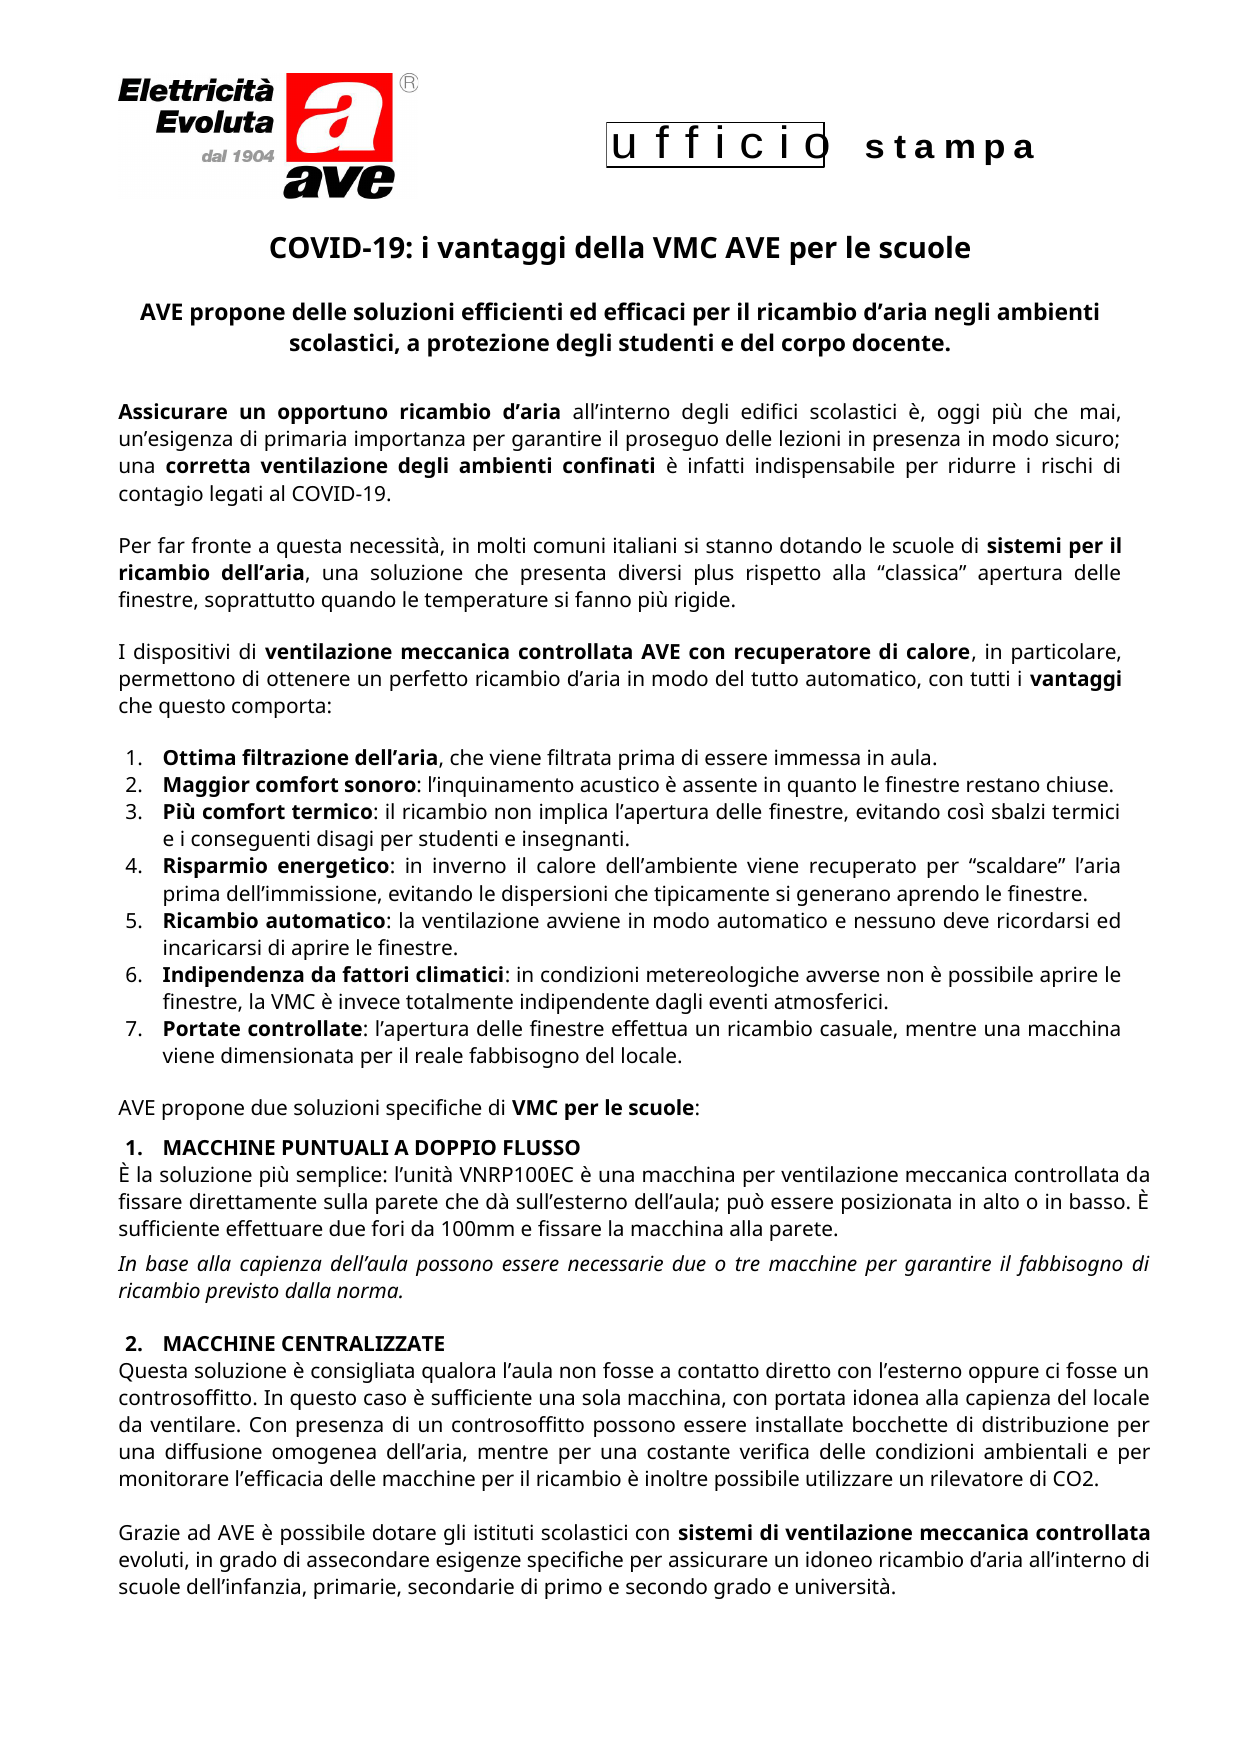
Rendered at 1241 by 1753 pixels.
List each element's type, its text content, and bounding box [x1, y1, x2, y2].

text È la soluzione più semplice: l’unità VNRP100EC è una macchina per ventilazione meccanica controllata da fissare direttamente sulla parete che dà sull’esterno dell’aula; può essere posizionata in alto o in basso. È sufficiente effettuare due fori da 100mm e fissare la macchina alla parete. [118, 1161, 1152, 1242]
text Per far fronte a questa necessità, in molti comuni italiani si stanno dotando le scuole di sistemi per il ricambio dell’aria, una soluzione che presenta diversi plus rispetto alla “classica” apertura delle finestre, soprattutto quando le temperature si fanno più rigide. [118, 531, 1122, 613]
list Ricambio automatico: la ventilazione avviene in modo automatico e nessuno deve ricordarsi ed incaricarsi di aprire le finestre. [125, 906, 1122, 961]
text Grazie ad AVE è possibile dotare gli istituti scolastici con sistemi di ventilazione meccanica controllata evoluti, in grado di assecondare esigenze specifiche per assicurare un idoneo ricambio d’aria all’interno di scuole dell’infanzia, primarie, secondarie di primo e secondo grado e università. [118, 1519, 1152, 1600]
text Assicurare un opportuno ricambio d’aria all’interno degli edifici scolastici è, oggi più che mai, un’esigenza di primaria importanza per garantire il proseguo delle lezioni in presenza in modo sicuro; una corretta ventilazione degli ambienti confinati è infatti indispensabile per ridurre i rischi di contagio legati al COVID-19. [118, 398, 1122, 506]
text I dispositivi di ventilazione meccanica controllata AVE con recuperatore di calore, in particolare, permettono di ottenere un perfetto ricambio d’aria in modo del tutto automatico, con tutti i vantaggi che questo comporta: [118, 638, 1122, 719]
list Ottima filtrazione dell’aria, che viene filtrata prima di essere immessa in aula. [125, 744, 1122, 771]
list Più comfort termico: il ricambio non implica l’apertura delle finestre, evitando così sbalzi termici e i conseguenti disagi per studenti e insegnanti. [125, 798, 1122, 852]
list Risparmio energetico: in inverno il calore dell’ambiente viene recuperato per “scaldare” l’aria prima dell’immissione, evitando le dispersioni che tipicamente si generano aprendo le finestre. [125, 852, 1122, 906]
text AVE propone delle soluzioni efficienti ed efficaci per il ricambio d’aria negli ambienti scolastici, a protezione degli studenti e del corpo docente. [118, 296, 1122, 358]
list MACCHINE PUNTUALI A DOPPIO FLUSSO [125, 1133, 1122, 1161]
text AVE propone due soluzioni specifiche di VMC per le scuole: [118, 1094, 1122, 1121]
text Questa soluzione è consigliata qualora l’aula non fosse a contatto diretto con l’esterno oppure ci fosse un controsoffitto. In questo caso è sufficiente una sola macchina, con portata idonea alla capienza del locale da ventilare. Con presenza di un controsoffitto possono essere installate bocchette di distribuzione per una diffusione omogenea dell’aria, mentre per una costante verifica delle condizioni ambientali e per monitorare l’efficacia delle macchine per il ricambio è inoltre possibile utilizzare un rilevatore di CO2. [118, 1356, 1152, 1492]
text COVID-19: i vantaggi della VMC AVE per le scuole [118, 227, 1122, 267]
list Maggior comfort sonoro: l’inquinamento acustico è assente in quanto le finestre restano chiuse. [125, 771, 1122, 798]
list Indipendenza da fattori climatici: in condizioni metereologiche avverse non è possibile aprire le finestre, la VMC è invece totalmente indipendente dagli eventi atmosferici. [125, 961, 1122, 1015]
list MACCHINE CENTRALIZZATE [125, 1329, 1122, 1356]
picture [118, 73, 419, 199]
text In base alla capienza dell’aula possono essere necessarie due o tre macchine per garantire il fabbisogno di ricambio previsto dalla norma. [118, 1250, 1152, 1304]
list Portate controllate: l’apertura delle finestre effettua un ricambio casuale, mentre una macchina viene dimensionata per il reale fabbisogno del locale. [125, 1015, 1122, 1069]
